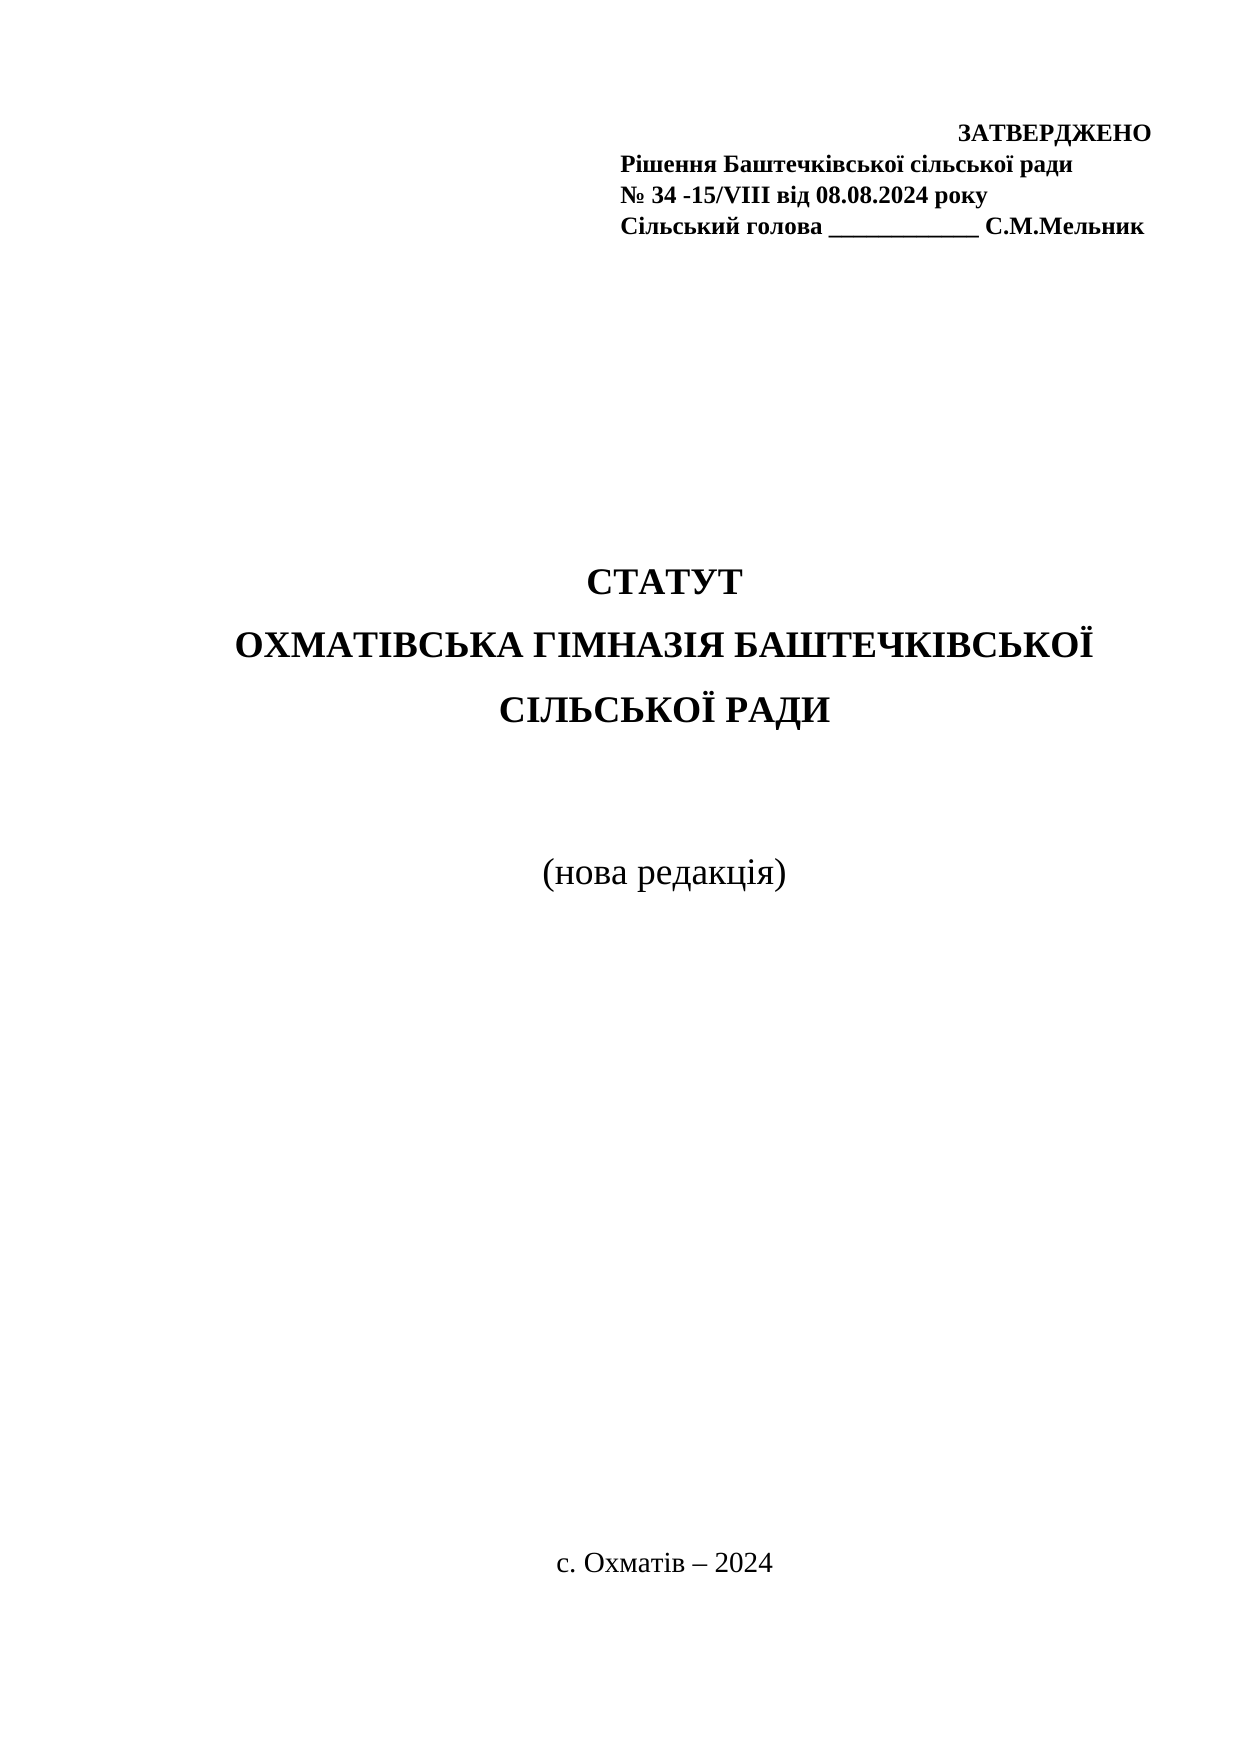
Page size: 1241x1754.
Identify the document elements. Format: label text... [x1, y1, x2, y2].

text с. Охматів – 2024 [177, 1545, 1152, 1579]
text № 34 -15/VIII від 08.08.2024 року [177, 180, 1152, 209]
text ОХМАТІВСЬКА ГІМНАЗІЯ БАШТЕЧКІВСЬКОЇ СІЛЬСЬКОЇ РАДИ [177, 622, 1152, 730]
text Рішення Баштечківської сільської ради [177, 149, 1152, 178]
text Сільський голова ____________ С.М.Мельник [177, 211, 1152, 240]
text (нова редакція) [177, 850, 1152, 893]
text СТАТУТ [177, 559, 1152, 602]
text ЗАТВЕРДЖЕНО [177, 118, 1152, 147]
